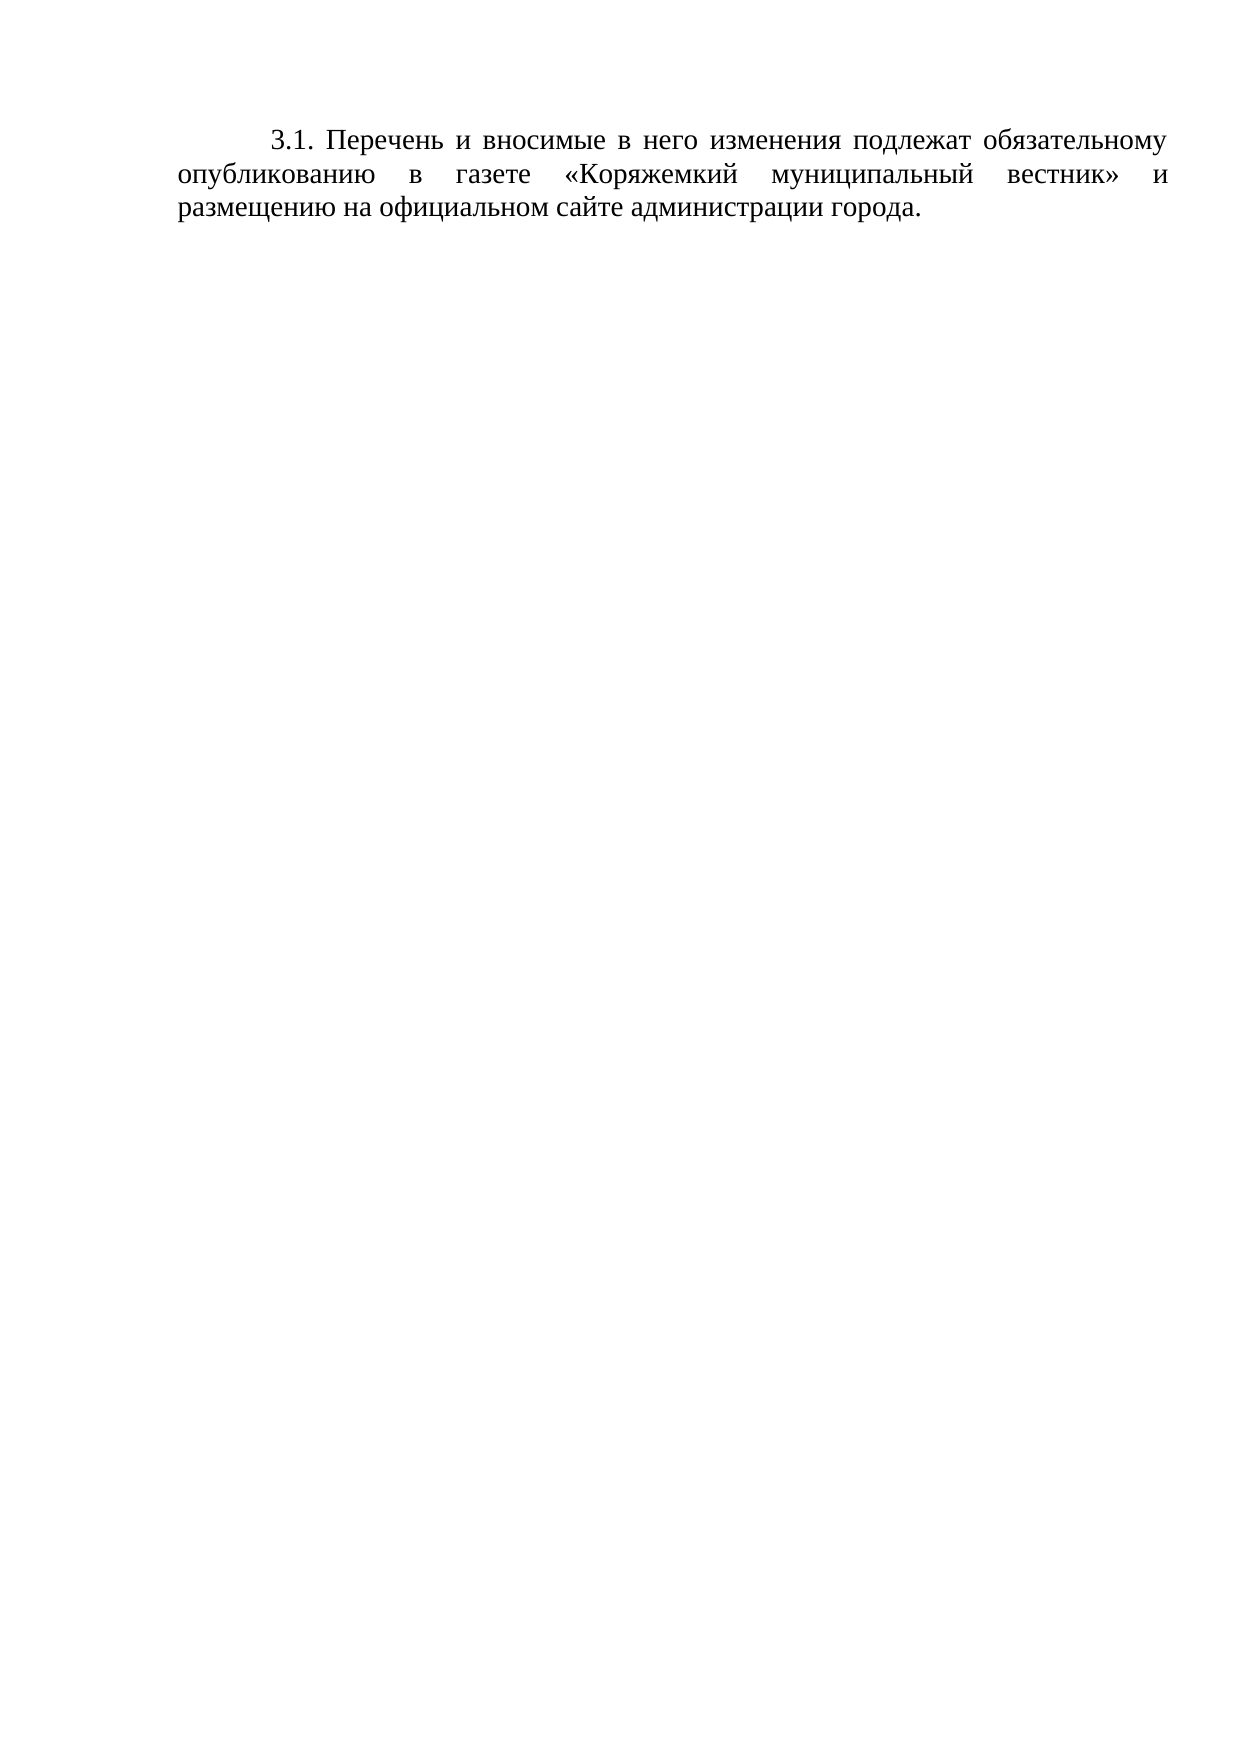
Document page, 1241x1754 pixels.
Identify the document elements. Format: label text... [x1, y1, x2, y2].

text 3.1. Перечень и вносимые в него изменения подлежат обязательному опубликованию в газете «Коряжемкий муниципальный вестник» и размещению на официальном сайте администрации города. [177, 122, 1169, 223]
